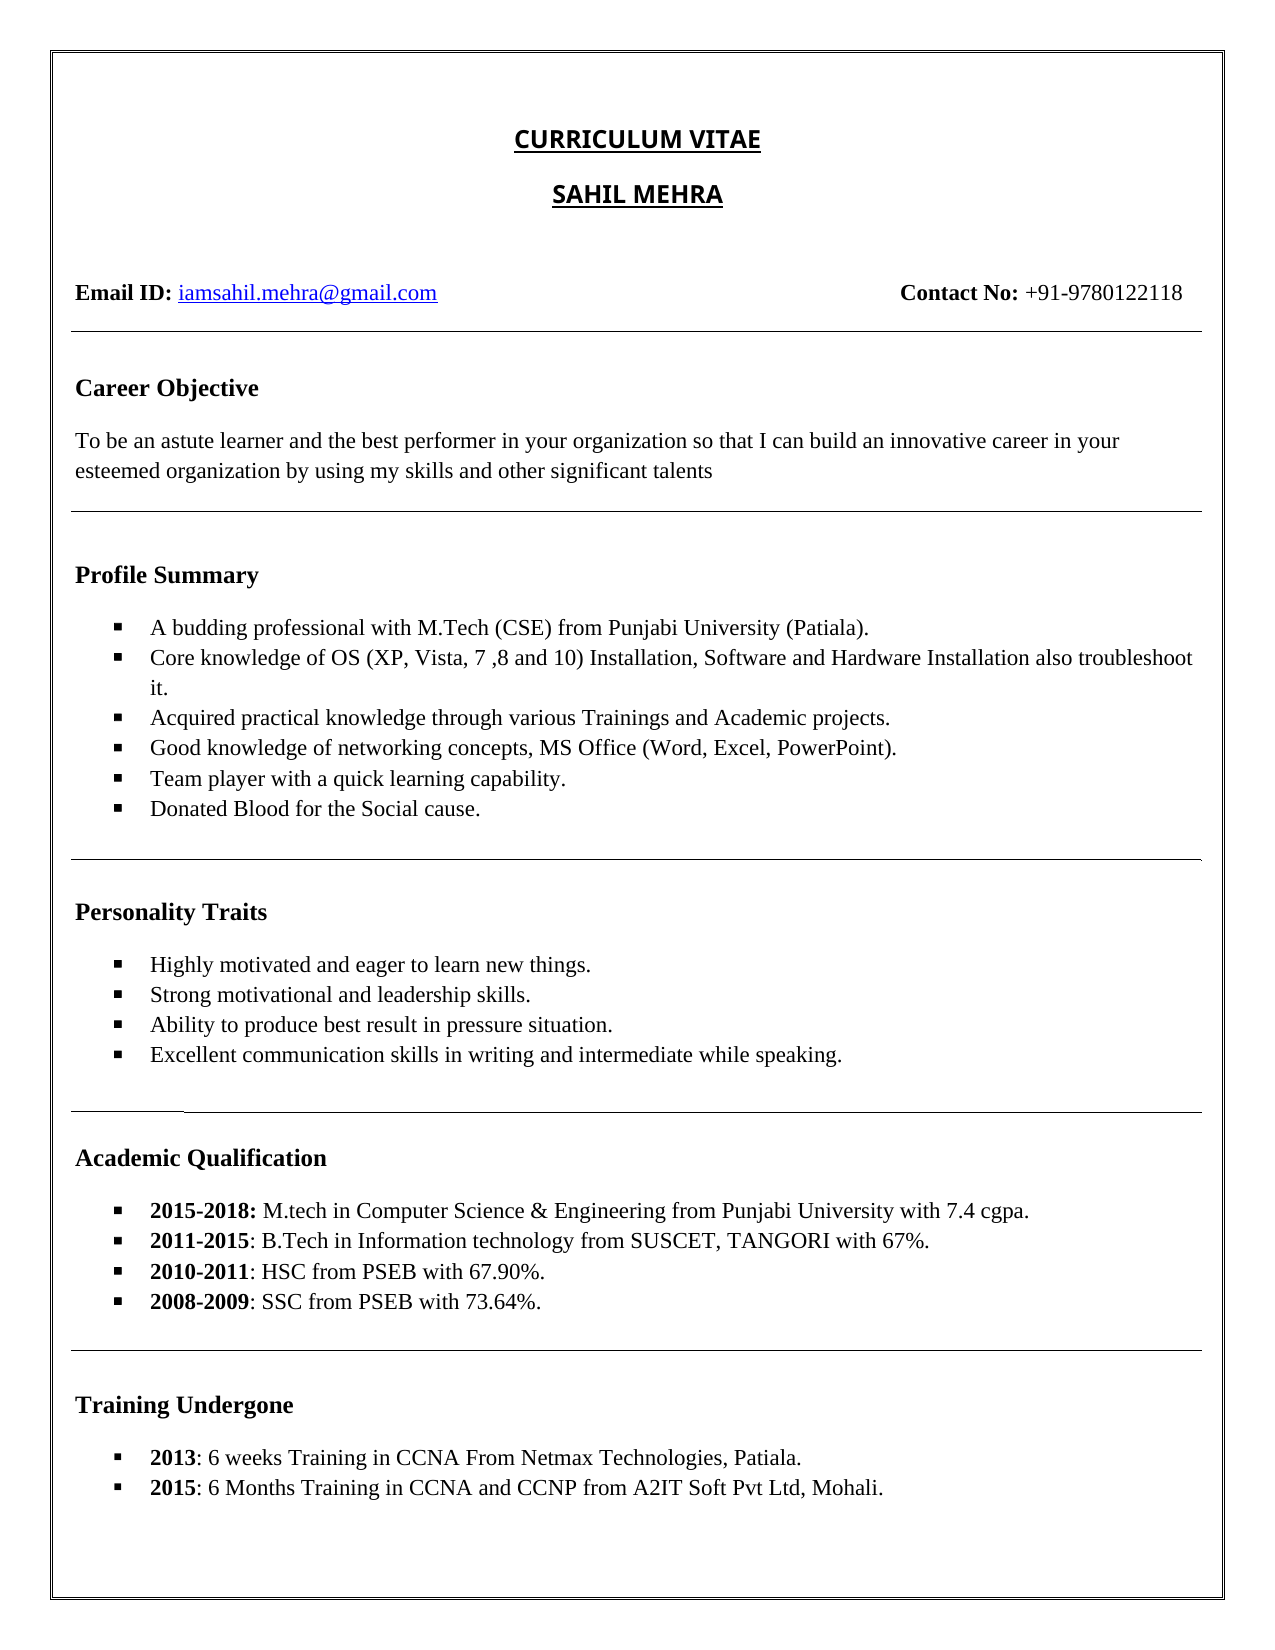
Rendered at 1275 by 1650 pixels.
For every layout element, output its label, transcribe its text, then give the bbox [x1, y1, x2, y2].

text Career Objective [75, 373, 1200, 402]
text Training Undergone [75, 1390, 1200, 1419]
text Academic Qualification [75, 1143, 1200, 1172]
list Donated Blood for the Social cause. [112, 795, 1200, 821]
list Strong motivational and leadership skills. [112, 981, 1200, 1007]
text Email ID: iamsahil.mehra@gmail.com Contact No: +91-9780122118 [75, 279, 1200, 306]
list 2008-2009: SSC from PSEB with 73.64%. [112, 1288, 1200, 1314]
list Core knowledge of OS (XP, Vista, 7 ,8 and 10) Installation, Software and Hardware Installation also troubleshoot it. [112, 644, 1200, 700]
list 2010-2011: HSC from PSEB with 67.90%. [112, 1258, 1200, 1284]
text Personality Traits [75, 897, 1200, 926]
list Highly motivated and eager to learn new things. [112, 951, 1200, 977]
list Good knowledge of networking concepts, MS Office (Word, Excel, PowerPoint). [112, 734, 1200, 761]
list A budding professional with M.Tech (CSE) from Punjabi University (Patiala). [112, 613, 1200, 640]
list 2015-2018: M.tech in Computer Science & Engineering from Punjabi University with 7.4 cgpa. [112, 1197, 1200, 1224]
text To be an astute learner and the best performer in your organization so that I can build an innovative career in your esteemed organization by using my skills and other significant talents [75, 427, 1200, 484]
list Acquired practical knowledge through various Trainings and Academic projects. [112, 704, 1200, 731]
text CURRICULUM VITAE [75, 122, 1200, 156]
list Ability to produce best result in pressure situation. [112, 1011, 1200, 1037]
list 2013: 6 weeks Training in CCNA From Netmax Technologies, Patiala. [112, 1444, 1200, 1470]
list 2011-2015: B.Tech in Information technology from SUSCET, TANGORI with 67%. [112, 1227, 1200, 1254]
text Profile Summary [75, 560, 1200, 588]
text SAHIL MEHRA [75, 177, 1200, 211]
list Team player with a quick learning capability. [112, 764, 1200, 791]
list 2015: 6 Months Training in CCNA and CCNP from A2IT Soft Pvt Ltd, Mohali. [112, 1474, 1200, 1500]
list Excellent communication skills in writing and intermediate while speaking. [112, 1041, 1200, 1068]
